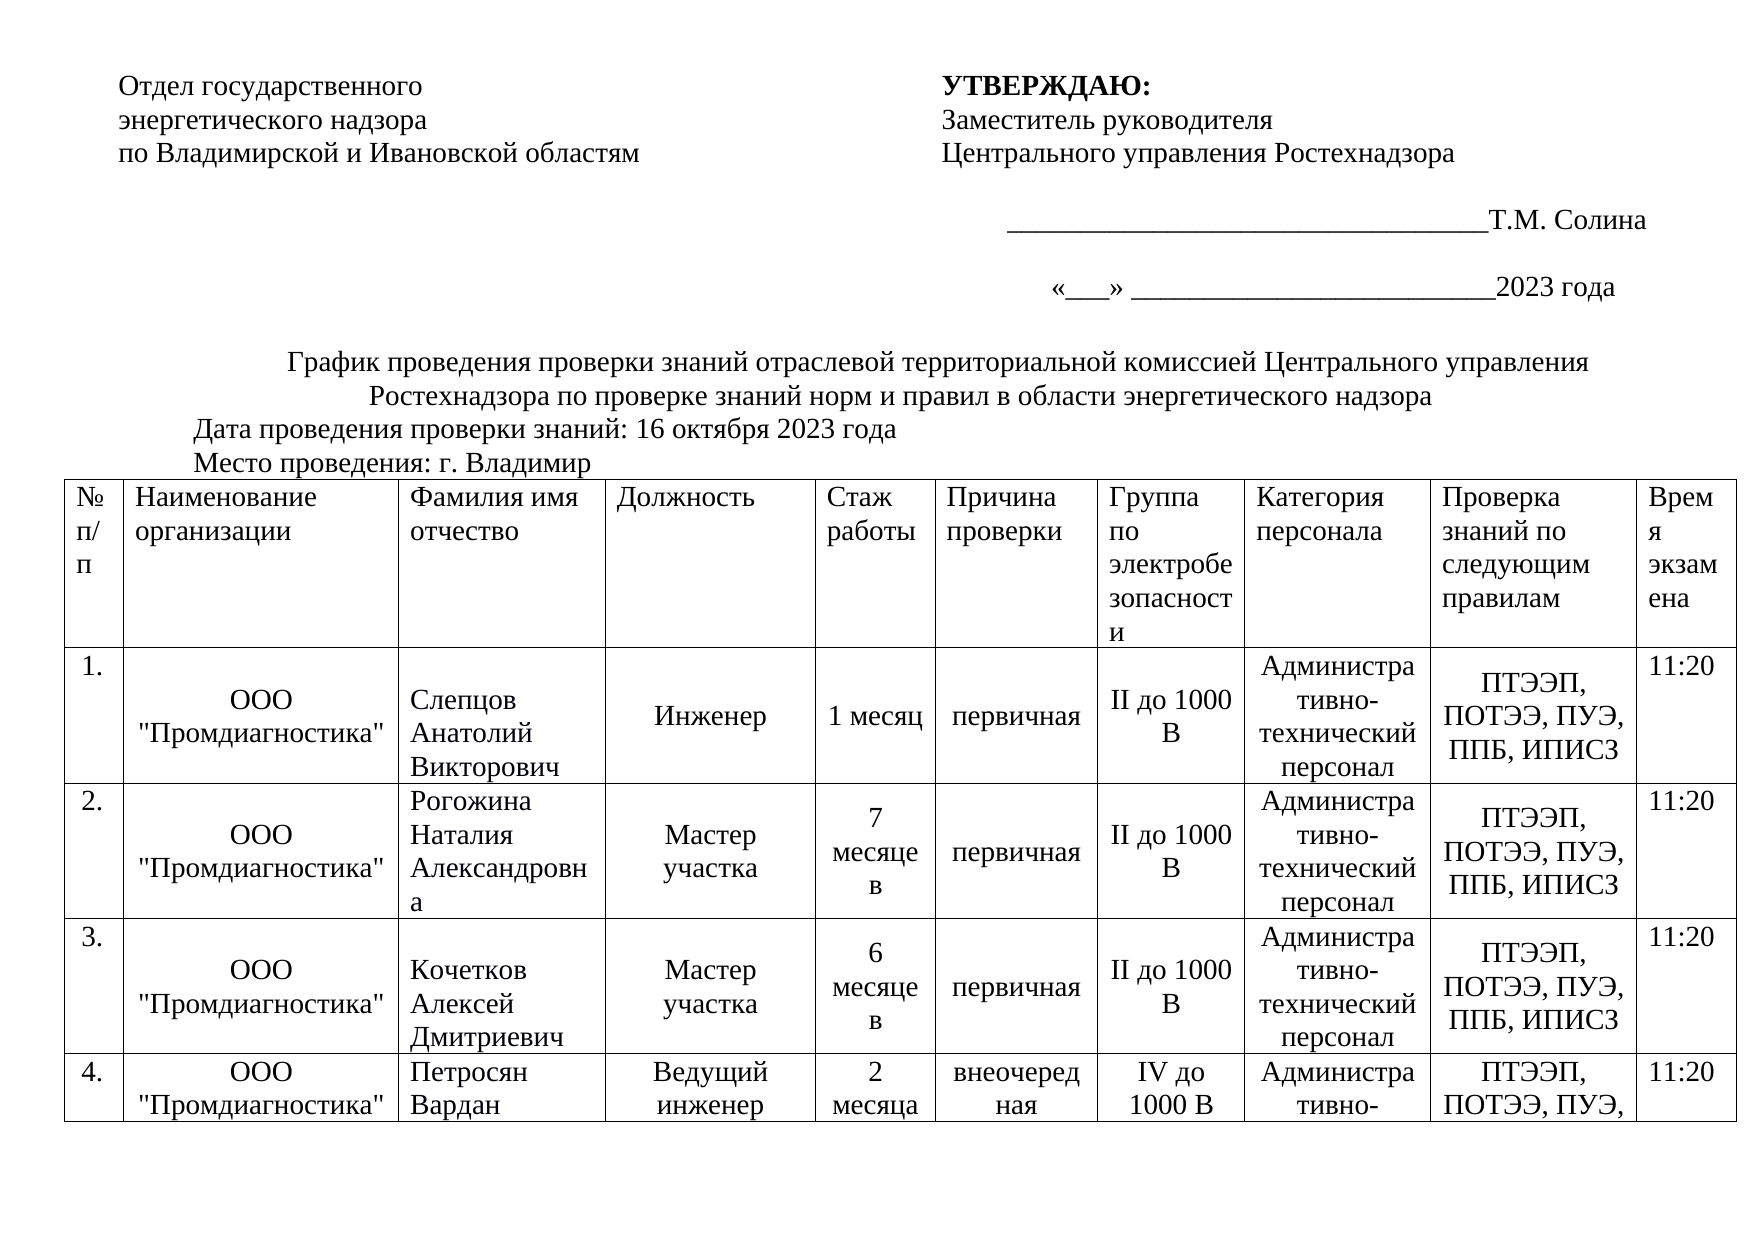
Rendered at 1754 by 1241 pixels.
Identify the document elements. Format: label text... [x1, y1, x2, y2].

table_cell Слепцов Анатолий Викторович [399, 648, 605, 782]
table_cell [65, 919, 123, 1053]
table_cell II до 1000 В [1098, 919, 1244, 1053]
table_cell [399, 1054, 605, 1121]
text Место проведения: г. Владимир [118, 445, 1683, 478]
table_cell Мастер участка [606, 784, 815, 918]
table_cell 2 месяца [816, 1054, 935, 1121]
table_cell 11:20 [1637, 648, 1736, 782]
table_cell ООО "Промдиагностика" [124, 919, 398, 1053]
table_cell [65, 784, 123, 918]
table_cell ООО "Промдиагностика" [124, 784, 398, 918]
table_cell 7 месяцев [816, 784, 935, 918]
table_header Должность [606, 480, 815, 647]
table_cell первичная [936, 919, 1097, 1053]
table_cell 6 месяцев [816, 919, 935, 1053]
table_cell II до 1000 В [1098, 784, 1244, 918]
table_cell [65, 648, 123, 782]
table_header Причина проверки [936, 480, 1097, 647]
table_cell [1245, 1054, 1430, 1121]
table_cell IV до 1000 В [1098, 1054, 1244, 1121]
table_cell 11:20 [1637, 1054, 1736, 1121]
table_cell ПТЭЭП, ПОТЭЭ, ПУЭ, ППБ, ИПИСЗ [1431, 648, 1636, 782]
table_header Время экзамена [1637, 480, 1736, 647]
table_cell ПТЭЭП, ПОТЭЭ, ПУЭ, ППБ, ИПИСЗ [1431, 919, 1636, 1053]
table_cell 1 месяц [816, 648, 935, 782]
table_cell первичная [936, 648, 1097, 782]
text График проведения проверки знаний отраслевой территориальной комиссией Центрального управления Ростехнадзора по проверке знаний норм и правил в области энергетического надзора [118, 344, 1683, 411]
table_cell Административно-технический персонал [1245, 919, 1430, 1053]
table_header Отдел государственного энергетического надзора по Владимирской и Ивановской областям [107, 35, 930, 316]
table_header Фамилия имя отчество [399, 480, 605, 647]
table_cell 11:20 [1637, 784, 1736, 918]
table_cell 11:20 [1637, 919, 1736, 1053]
table_cell Кочетков Алексей Дмитриевич [399, 919, 605, 1053]
table_cell первичная [936, 784, 1097, 918]
table_cell Инженер [606, 648, 815, 782]
table_header Наименование организации [124, 480, 398, 647]
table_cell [1431, 1054, 1636, 1121]
table_header Группа по электробезопасности [1098, 480, 1244, 647]
table_header № п/п [65, 480, 123, 647]
table_cell Мастер участка [606, 919, 815, 1053]
table_cell внеочередная [936, 1054, 1097, 1121]
table_header УТВЕРЖДАЮ: Заместитель руководителя Центрального управления Ростехнадзора _________________________________Т.М. Солина «___» _________________________2023 года [930, 35, 1683, 316]
table_cell Административно-технический персонал [1245, 784, 1430, 918]
table_cell [65, 1054, 123, 1121]
table_cell ООО "Промдиагностика" [124, 648, 398, 782]
table_header Стаж работы [816, 480, 935, 647]
table_header Категория персонала [1245, 480, 1430, 647]
table_header Проверка знаний по следующим правилам [1431, 480, 1636, 647]
table_cell Рогожина Наталия Александровна [399, 784, 605, 918]
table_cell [124, 1054, 398, 1121]
table_cell Административно-технический персонал [1245, 648, 1430, 782]
table_cell ПТЭЭП, ПОТЭЭ, ПУЭ, ППБ, ИПИСЗ [1431, 784, 1636, 918]
table_cell II до 1000 В [1098, 648, 1244, 782]
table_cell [606, 1054, 815, 1121]
text Дата проведения проверки знаний: 16 октября 2023 года [118, 411, 1683, 445]
